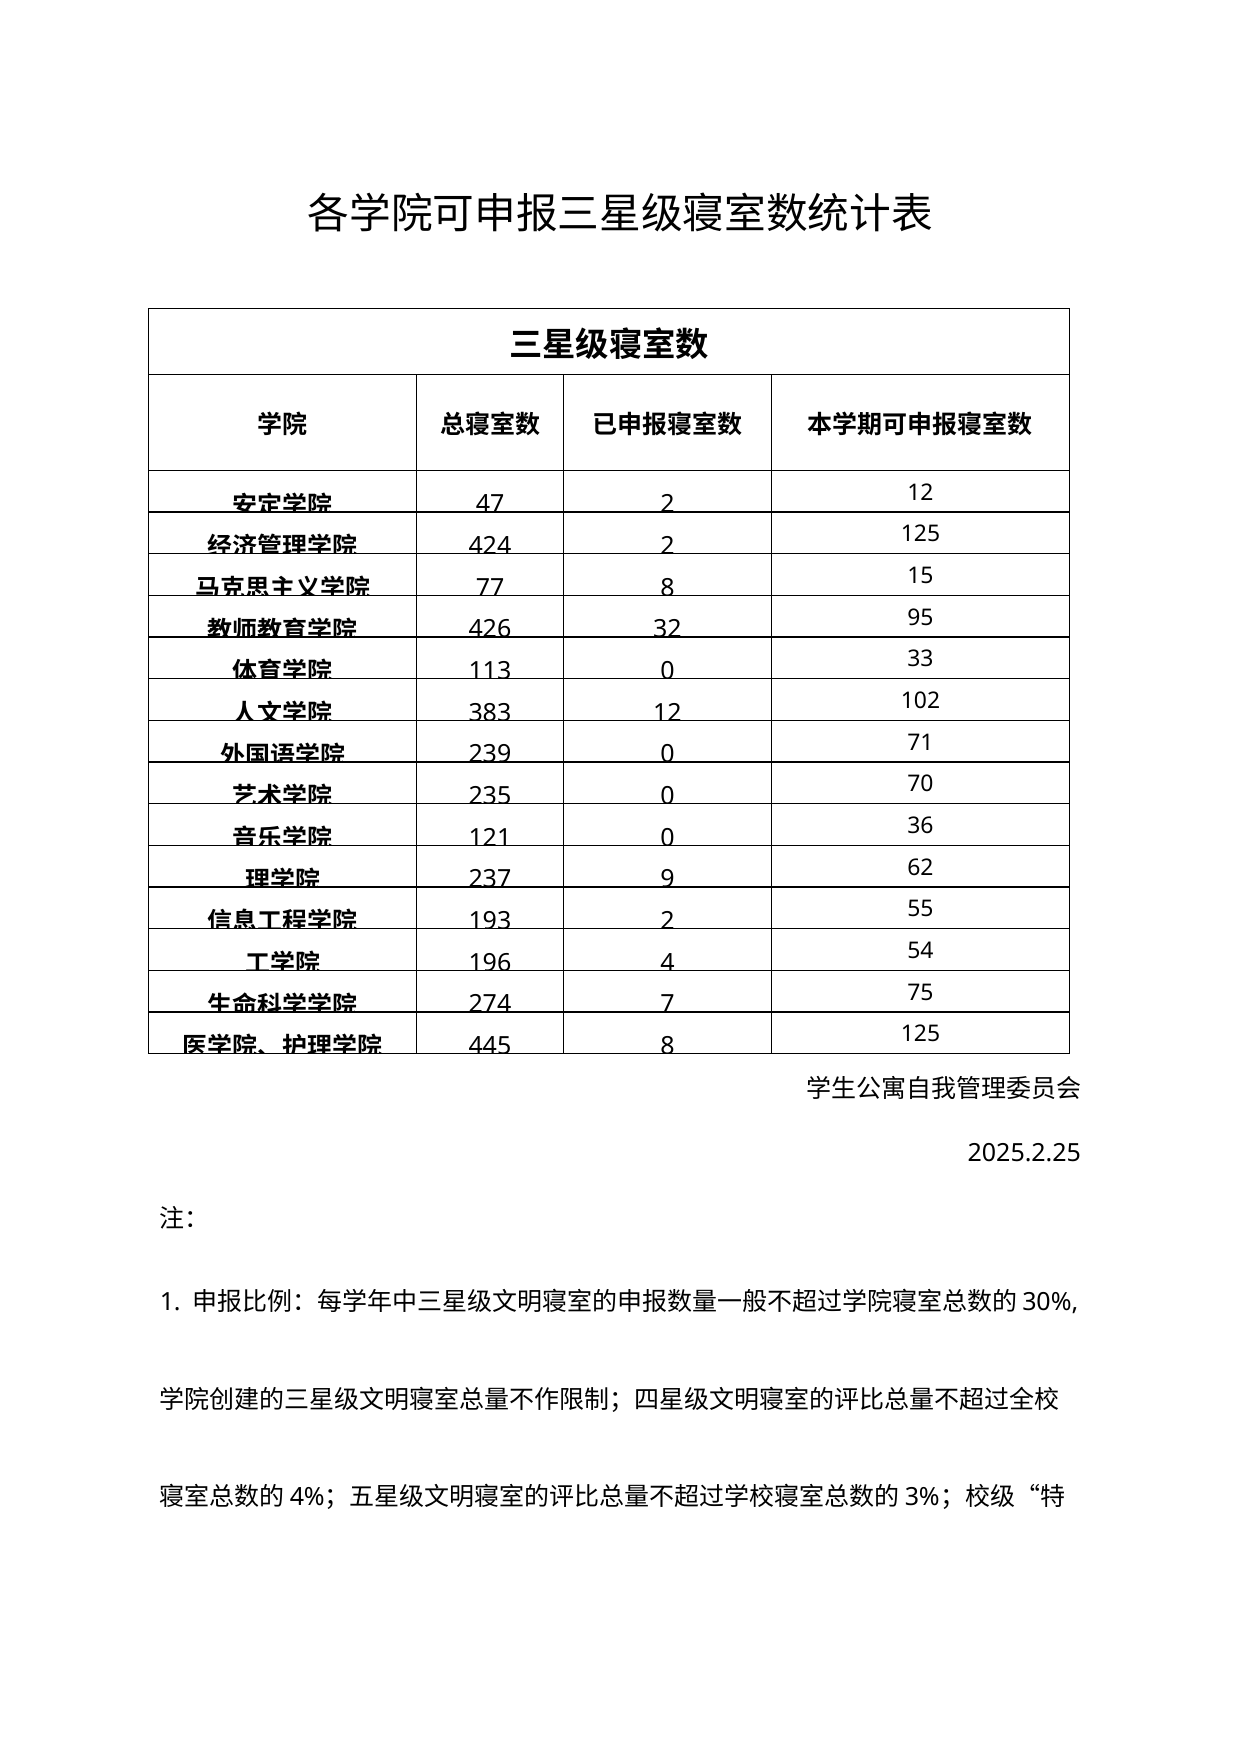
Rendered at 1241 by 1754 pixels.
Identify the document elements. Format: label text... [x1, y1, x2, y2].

table_cell 383 [417, 679, 563, 720]
table_cell 人文学院 [149, 679, 416, 720]
table_cell 0 [564, 804, 771, 845]
table_cell 8 [564, 1013, 771, 1053]
table_cell 教师教育学院 [149, 596, 416, 636]
table_cell 239 [417, 721, 563, 761]
table_cell 外国语学院 [149, 721, 416, 761]
table_cell 33 [772, 638, 1069, 678]
table_cell 9 [564, 846, 771, 886]
table_cell 12 [564, 679, 771, 720]
table_cell 113 [417, 638, 563, 678]
table_cell 7 [564, 971, 771, 1011]
table_cell 0 [564, 721, 771, 761]
table_cell 54 [772, 929, 1069, 970]
table_cell 理学院 [149, 846, 416, 886]
table_cell 125 [772, 513, 1069, 553]
table_cell 102 [772, 679, 1069, 720]
table_cell 体育学院 [149, 638, 416, 678]
text 2025.2.25 [159, 1119, 1081, 1184]
table_cell 426 [417, 596, 563, 636]
table_cell 医学院、护理学院 [149, 1013, 416, 1053]
table_cell 274 [417, 971, 563, 1011]
table_cell 2 [564, 888, 771, 928]
table_cell 已申报寝室数 [564, 375, 771, 470]
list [159, 1267, 1081, 1527]
table_cell 237 [417, 846, 563, 886]
table_cell 工学院 [149, 929, 416, 970]
table_cell 音乐学院 [149, 804, 416, 845]
table_cell 0 [564, 763, 771, 803]
table_cell 12 [772, 471, 1069, 511]
table_cell 经济管理学院 [149, 513, 416, 553]
text 注： [159, 1184, 1081, 1249]
table_cell 424 [417, 513, 563, 553]
table_cell 70 [772, 763, 1069, 803]
table_cell 本学期可申报寝室数 [772, 375, 1069, 470]
table_cell 62 [772, 846, 1069, 886]
table_cell 193 [417, 888, 563, 928]
table_cell 生命科学学院 [149, 971, 416, 1011]
table_cell 学院 [149, 375, 416, 470]
table_cell 95 [772, 596, 1069, 636]
table_cell 2 [564, 471, 771, 511]
table_cell 235 [417, 763, 563, 803]
table_cell 信息工程学院 [149, 888, 416, 928]
table_cell 71 [772, 721, 1069, 761]
table_cell 安定学院 [149, 471, 416, 511]
table_cell 55 [772, 888, 1069, 928]
text 学生公寓自我管理委员会 [159, 1054, 1081, 1119]
table_cell 125 [772, 1013, 1069, 1053]
table_cell 4 [564, 929, 771, 970]
table_cell 艺术学院 [149, 763, 416, 803]
table_cell 0 [564, 638, 771, 678]
table_cell 32 [564, 596, 771, 636]
table_cell 196 [417, 929, 563, 970]
table_cell 77 [417, 554, 563, 595]
table_cell 15 [772, 554, 1069, 595]
table_cell 36 [772, 804, 1069, 845]
table_cell 445 [417, 1013, 563, 1053]
text 各学院可申报三星级寝室数统计表 [159, 178, 1081, 243]
table_cell 121 [417, 804, 563, 845]
table_cell 8 [564, 554, 771, 595]
table_header 三星级寝室数 [149, 309, 1069, 374]
table_cell 75 [772, 971, 1069, 1011]
table_cell 马克思主义学院 [149, 554, 416, 595]
table_cell 47 [417, 471, 563, 511]
table_cell 总寝室数 [417, 375, 563, 470]
table_cell 2 [564, 513, 771, 553]
